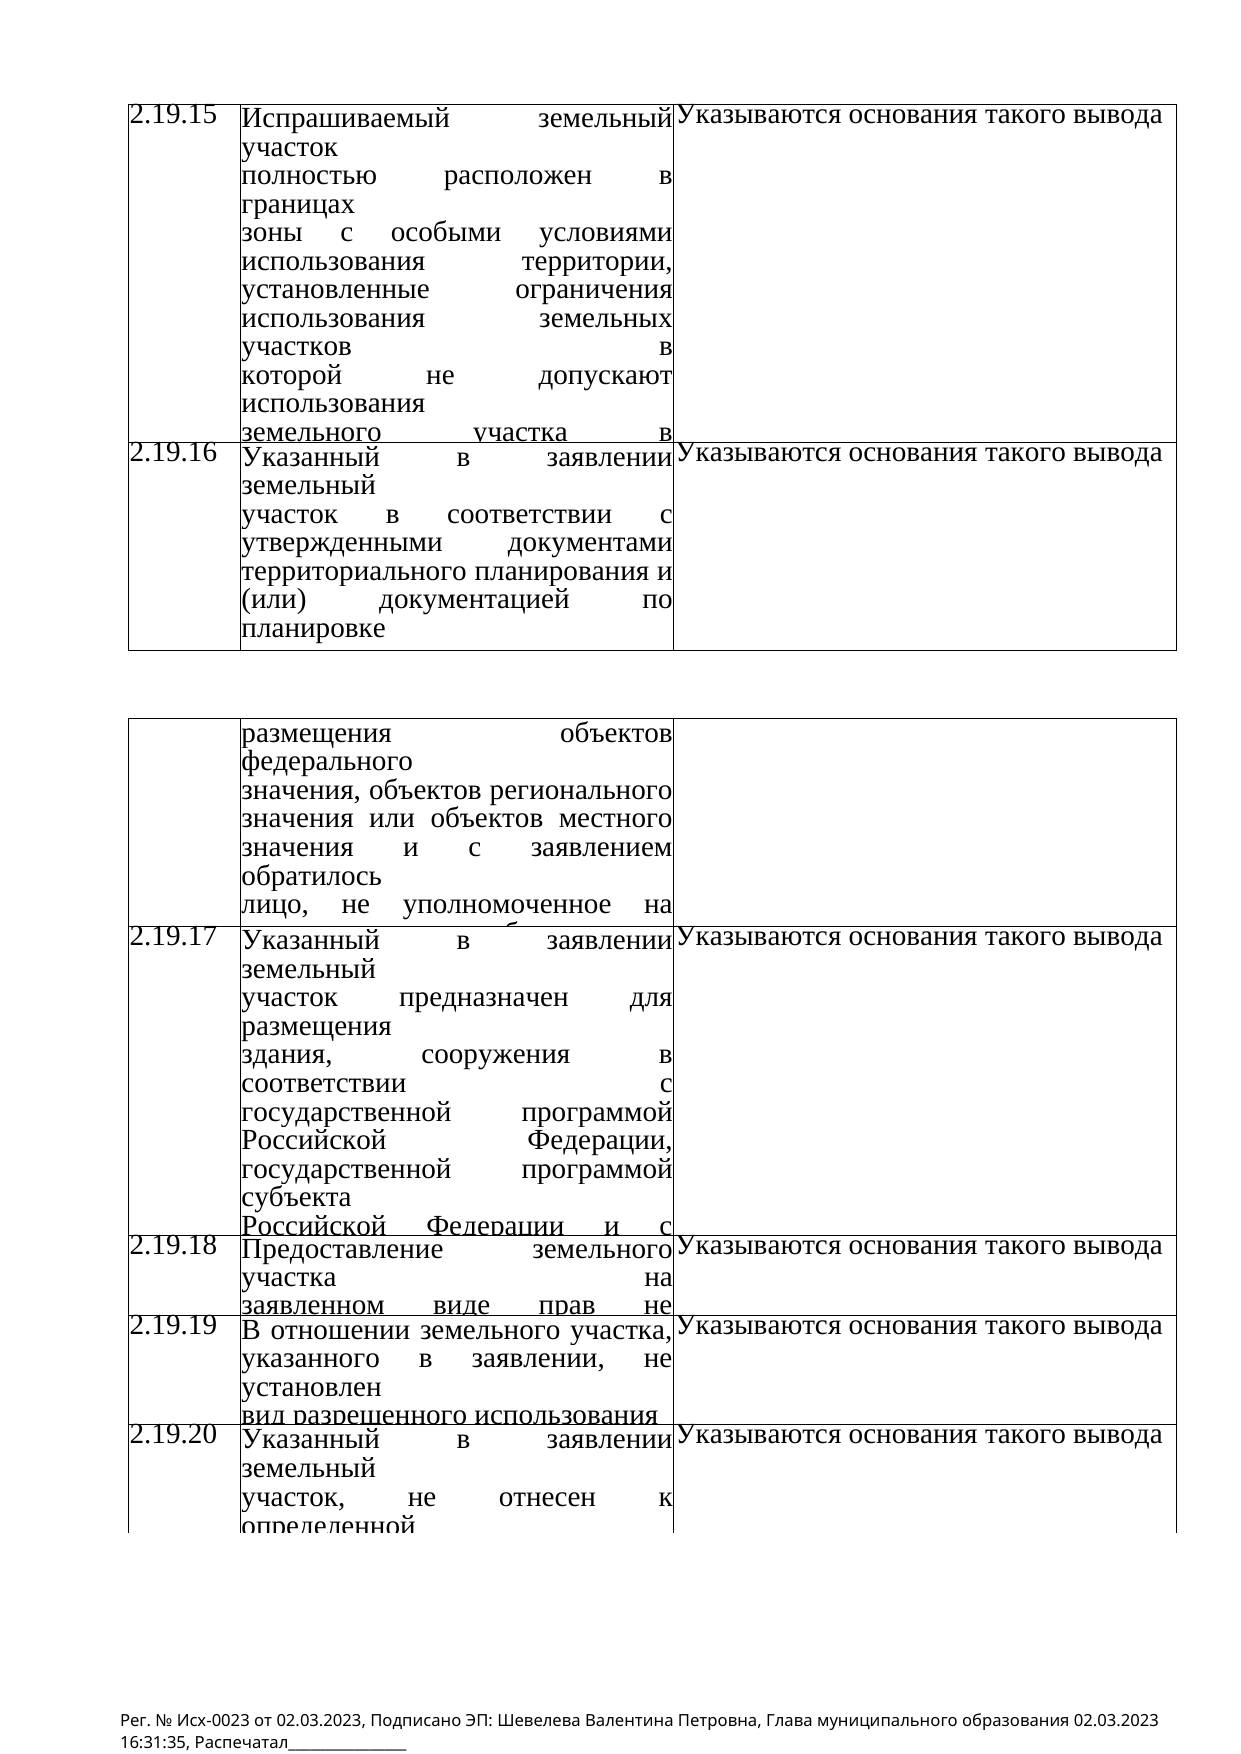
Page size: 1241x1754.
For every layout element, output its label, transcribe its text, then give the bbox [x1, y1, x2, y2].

table_cell 2.19.20 [129, 1425, 240, 1532]
table_cell Указываются основания такого вывода [674, 1316, 1176, 1424]
table_header [129, 719, 240, 926]
table_cell Предоставление земельного участка на заявленном виде прав не допускается [241, 1236, 673, 1315]
table_cell Указанный в заявлении земельный участок в соответствии с утвержденными документами территориального планирования и (или) документацией по планировке территории предназначен для [241, 443, 673, 650]
table_cell Указанный в заявлении земельный участок предназначен для размещения здания, сооружения в соответствии с государственной программой Российской Федерации, государственной программой субъекта Российской Федерации и с заявлением обратилось лицо, не уполномоченное на строительство этих здания, сооружения [241, 927, 673, 1235]
table_cell Указываются основания такого вывода [674, 443, 1176, 650]
table_cell 2.19.18 [129, 1236, 240, 1315]
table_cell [674, 105, 1176, 442]
table_cell 2.19.19 [129, 1316, 240, 1424]
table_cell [674, 1425, 1176, 1532]
table_header [674, 719, 1176, 926]
table_cell Испрашиваемый земельный участок полностью расположен в границах зоны с особыми условиями использования территории, установленные ограничения использования земельных участков в которой не допускают использования земельного участка в соответствии с целями использования такого земельного участка, указанными в заявлении [241, 105, 673, 442]
table_cell 2.19.15 [129, 105, 240, 442]
table_header размещения объектов федерального значения, объектов регионального значения или объектов местного значения и с заявлением обратилось лицо, не уполномоченное на строительство этих объектов [241, 719, 673, 926]
table_cell 2.19.17 [129, 927, 240, 1235]
table_cell 2.19.16 [129, 443, 240, 650]
table_cell Указанный в заявлении земельный участок, не отнесен к определенной категории земель [241, 1425, 673, 1532]
table_cell Указываются основания такого вывода [674, 1236, 1176, 1315]
table_cell Указываются основания такого вывода [674, 927, 1176, 1235]
table_cell В отношении земельного участка, указанного в заявлении, не установлен вид разрешенного использования [241, 1316, 673, 1424]
